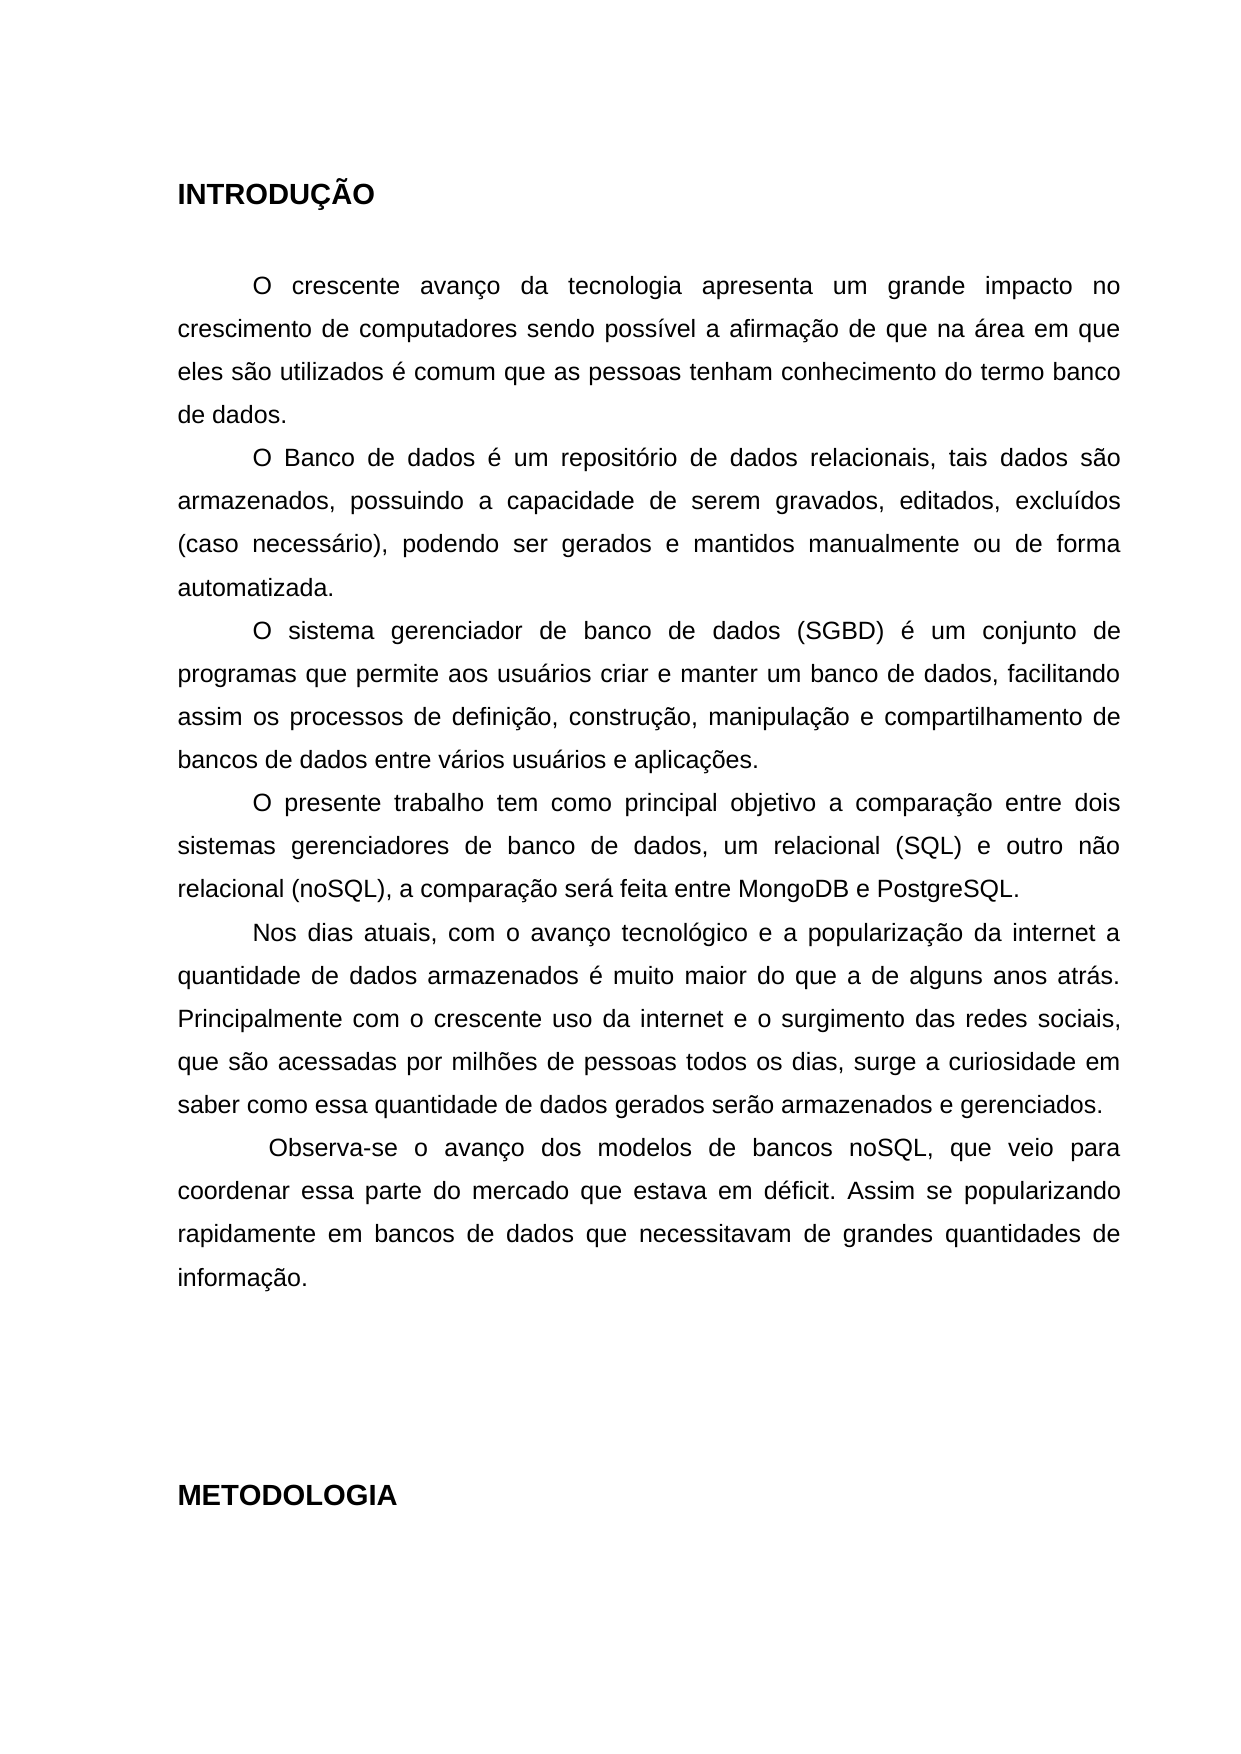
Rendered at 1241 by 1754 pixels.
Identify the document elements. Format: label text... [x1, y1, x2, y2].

text METODOLOGIA [177, 1478, 1122, 1512]
text O Banco de dados é um repositório de dados relacionais, tais dados são armazenados, possuindo a capacidade de serem gravados, editados, excluídos (caso necessário), podendo ser gerados e mantidos manualmente ou de forma automatizada. [177, 443, 1122, 601]
text O crescente avanço da tecnologia apresenta um grande impacto no crescimento de computadores sendo possível a afirmação de que na área em que eles são utilizados é comum que as pessoas tenham conhecimento do termo banco de dados. [177, 271, 1122, 429]
text INTRODUÇÃO [177, 177, 1122, 211]
text Observa-se o avanço dos modelos de bancos noSQL, que veio para coordenar essa parte do mercado que estava em déficit. Assim se popularizando rapidamente em bancos de dados que necessitavam de grandes quantidades de informação. [177, 1133, 1122, 1291]
text O presente trabalho tem como principal objetivo a comparação entre dois sistemas gerenciadores de banco de dados, um relacional (SQL) e outro não relacional (noSQL), a comparação será feita entre MongoDB e PostgreSQL. [177, 788, 1122, 903]
text Nos dias atuais, com o avanço tecnológico e a popularização da internet a quantidade de dados armazenados é muito maior do que a de alguns anos atrás. Principalmente com o crescente uso da internet e o surgimento das redes sociais, que são acessadas por milhões de pessoas todos os dias, surge a curiosidade em saber como essa quantidade de dados gerados serão armazenados e gerenciados. [177, 917, 1122, 1119]
text O sistema gerenciador de banco de dados (SGBD) é um conjunto de programas que permite aos usuários criar e manter um banco de dados, facilitando assim os processos de definição, construção, manipulação e compartilhamento de bancos de dados entre vários usuários e aplicações. [177, 616, 1122, 774]
